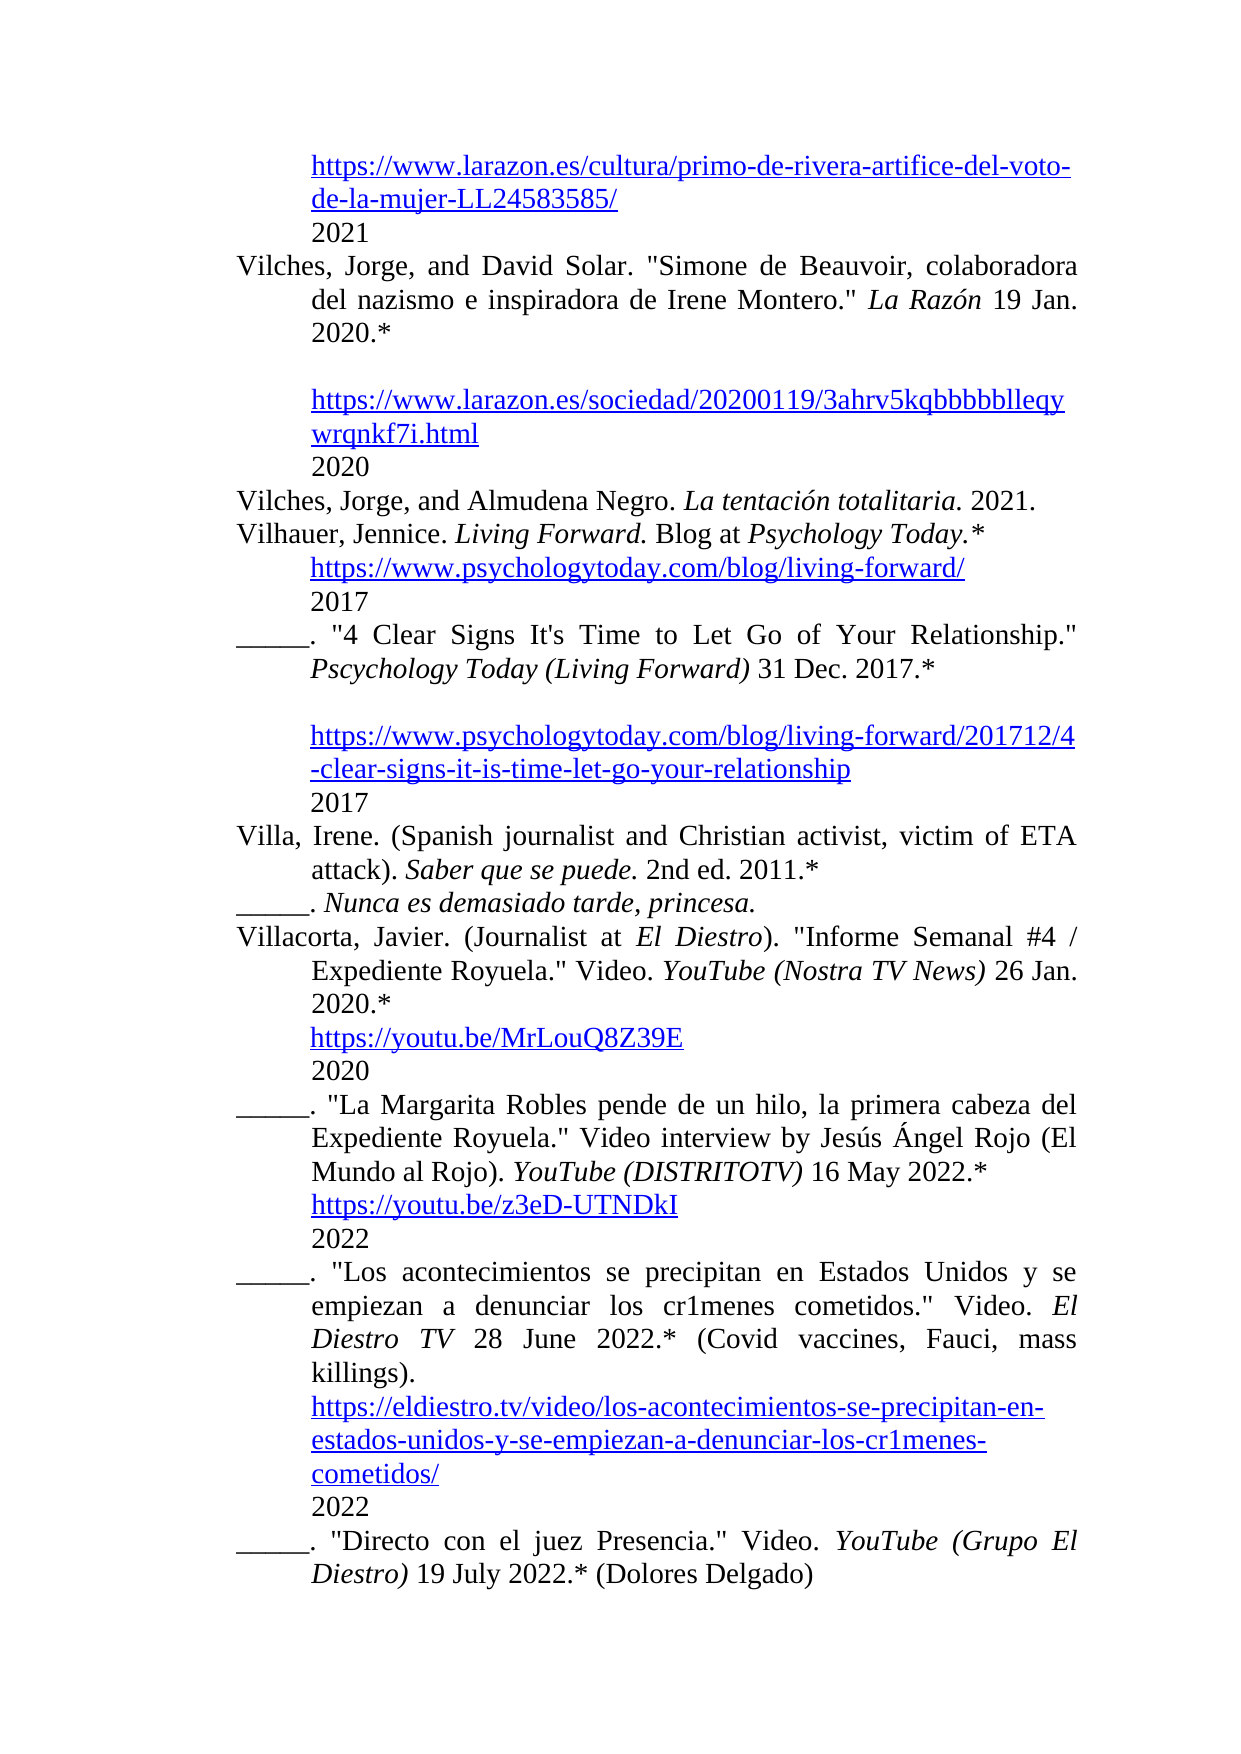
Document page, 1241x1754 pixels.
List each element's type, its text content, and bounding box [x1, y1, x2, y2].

text Villa, Irene. (Spanish journalist and Christian activist, victim of ETA attack). Saber que se puede. 2nd ed. 2011.* [236, 818, 1078, 886]
text https://youtu.be/z3eD-UTNDkI [236, 1187, 1078, 1221]
text 2020 [236, 1053, 1078, 1087]
text https://youtu.be/MrLouQ8Z39E [310, 1020, 1078, 1053]
text https://www.psychologytoday.com/blog/living-forward/ [236, 550, 1078, 584]
text https://eldiestro.tv/video/los-acontecimientos-se-precipitan-en-estados-unidos-y-se-empiezan-a-denunciar-los-cr1menes-cometidos/ [236, 1389, 1078, 1489]
text 2017 [236, 584, 1078, 617]
text _____. Nunca es demasiado tarde, princesa. [236, 886, 1078, 919]
text _____. "La Margarita Robles pende de un hilo, la primera cabeza del Expediente Royuela." Video interview by Jesús Ángel Rojo (El Mundo al Rojo). YouTube (DISTRITOTV) 16 May 2022.* [236, 1087, 1078, 1187]
text _____. "4 Clear Signs It's Time to Let Go of Your Relationship." Pscychology Today (Living Forward) 31 Dec. 2017.* [236, 617, 1078, 684]
text https://www.psychologytoday.com/blog/living-forward/201712/4-clear-signs-it-is-time-let-go-your-relationship [236, 684, 1078, 785]
text Vilches, Jorge, and David Solar. "Simone de Beauvoir, colaboradora del nazismo e inspiradora de Irene Montero." La Razón 19 Jan. 2020.* [236, 248, 1078, 349]
text 2022 [236, 1221, 1078, 1254]
text Villacorta, Javier. (Journalist at El Diestro). "Informe Semanal #4 / Expediente Royuela." Video. YouTube (Nostra TV News) 26 Jan. 2020.* [236, 919, 1078, 1020]
text 2020 [236, 449, 1078, 483]
text https://www.larazon.es/sociedad/20200119/3ahrv5kqbbbbblleqywrqnkf7i.html [236, 349, 1078, 449]
text Vilhauer, Jennice. Living Forward. Blog at Psychology Today.* [236, 517, 1078, 550]
text 2021 [236, 215, 1077, 248]
text _____. "Los acontecimientos se precipitan en Estados Unidos y se empiezan a denunciar los cr1menes cometidos." Video. El Diestro TV 28 June 2022.* (Covid vaccines, Fauci, mass killings). [236, 1254, 1078, 1389]
text Vilches, Jorge, and Almudena Negro. La tentación totalitaria. 2021. [236, 483, 1078, 517]
text 2022 [236, 1489, 1078, 1523]
text _____. "Directo con el juez Presencia." Video. YouTube (Grupo El Diestro) 19 July 2022.* (Dolores Delgado) [236, 1523, 1078, 1590]
text 2017 [236, 785, 1078, 818]
text https://www.larazon.es/cultura/primo-de-rivera-artifice-del-voto-de-la-mujer-LL24583585/ [236, 148, 1077, 215]
